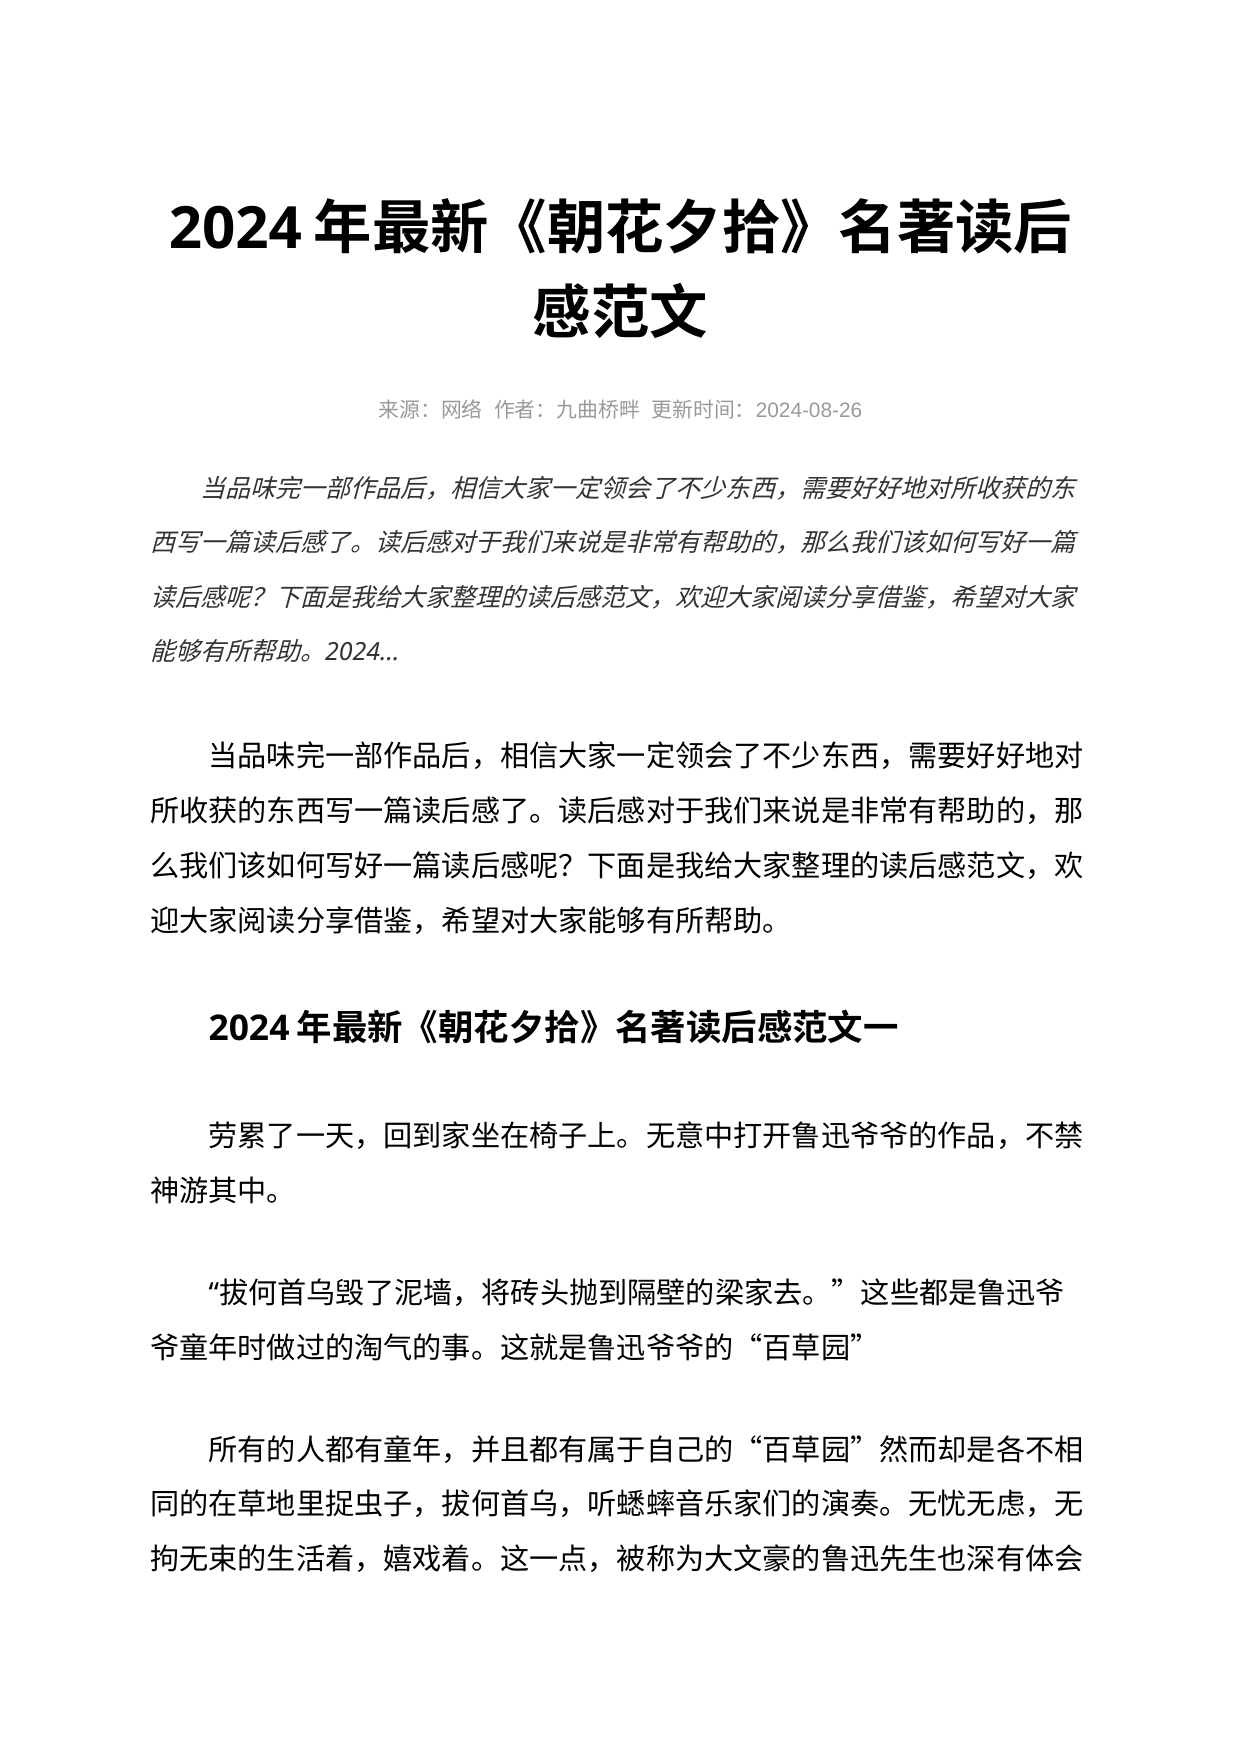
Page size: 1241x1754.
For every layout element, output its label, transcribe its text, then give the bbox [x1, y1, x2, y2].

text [150, 1426, 1090, 1578]
text 劳累了一天，回到家坐在椅子上。无意中打开鲁迅爷爷的作品，不禁神游其中。 [150, 1113, 1090, 1210]
text 2024年最新《朝花夕拾》名著读后感范文一 [150, 999, 1090, 1050]
text 当品味完一部作品后，相信大家一定领会了不少东西，需要好好地对所收获的东西写一篇读后感了。读后感对于我们来说是非常有帮助的，那么我们该如何写好一篇读后感呢？下面是我给大家整理的读后感范文，欢迎大家阅读分享借鉴，希望对大家能够有所帮助。2024... [150, 468, 1090, 668]
text “拔何首乌毁了泥墙，将砖头抛到隔壁的梁家去。”这些都是鲁迅爷爷童年时做过的淘气的事。这就是鲁迅爷爷的“百草园” [150, 1269, 1090, 1367]
text 来源：网络 作者：九曲桥畔 更新时间：2024-08-26 [150, 397, 1090, 421]
subtitle 2024年最新《朝花夕拾》名著读后感范文 [150, 181, 1090, 351]
text 当品味完一部作品后，相信大家一定领会了不少东西，需要好好地对所收获的东西写一篇读后感了。读后感对于我们来说是非常有帮助的，那么我们该如何写好一篇读后感呢？下面是我给大家整理的读后感范文，欢迎大家阅读分享借鉴，希望对大家能够有所帮助。 [150, 733, 1090, 939]
